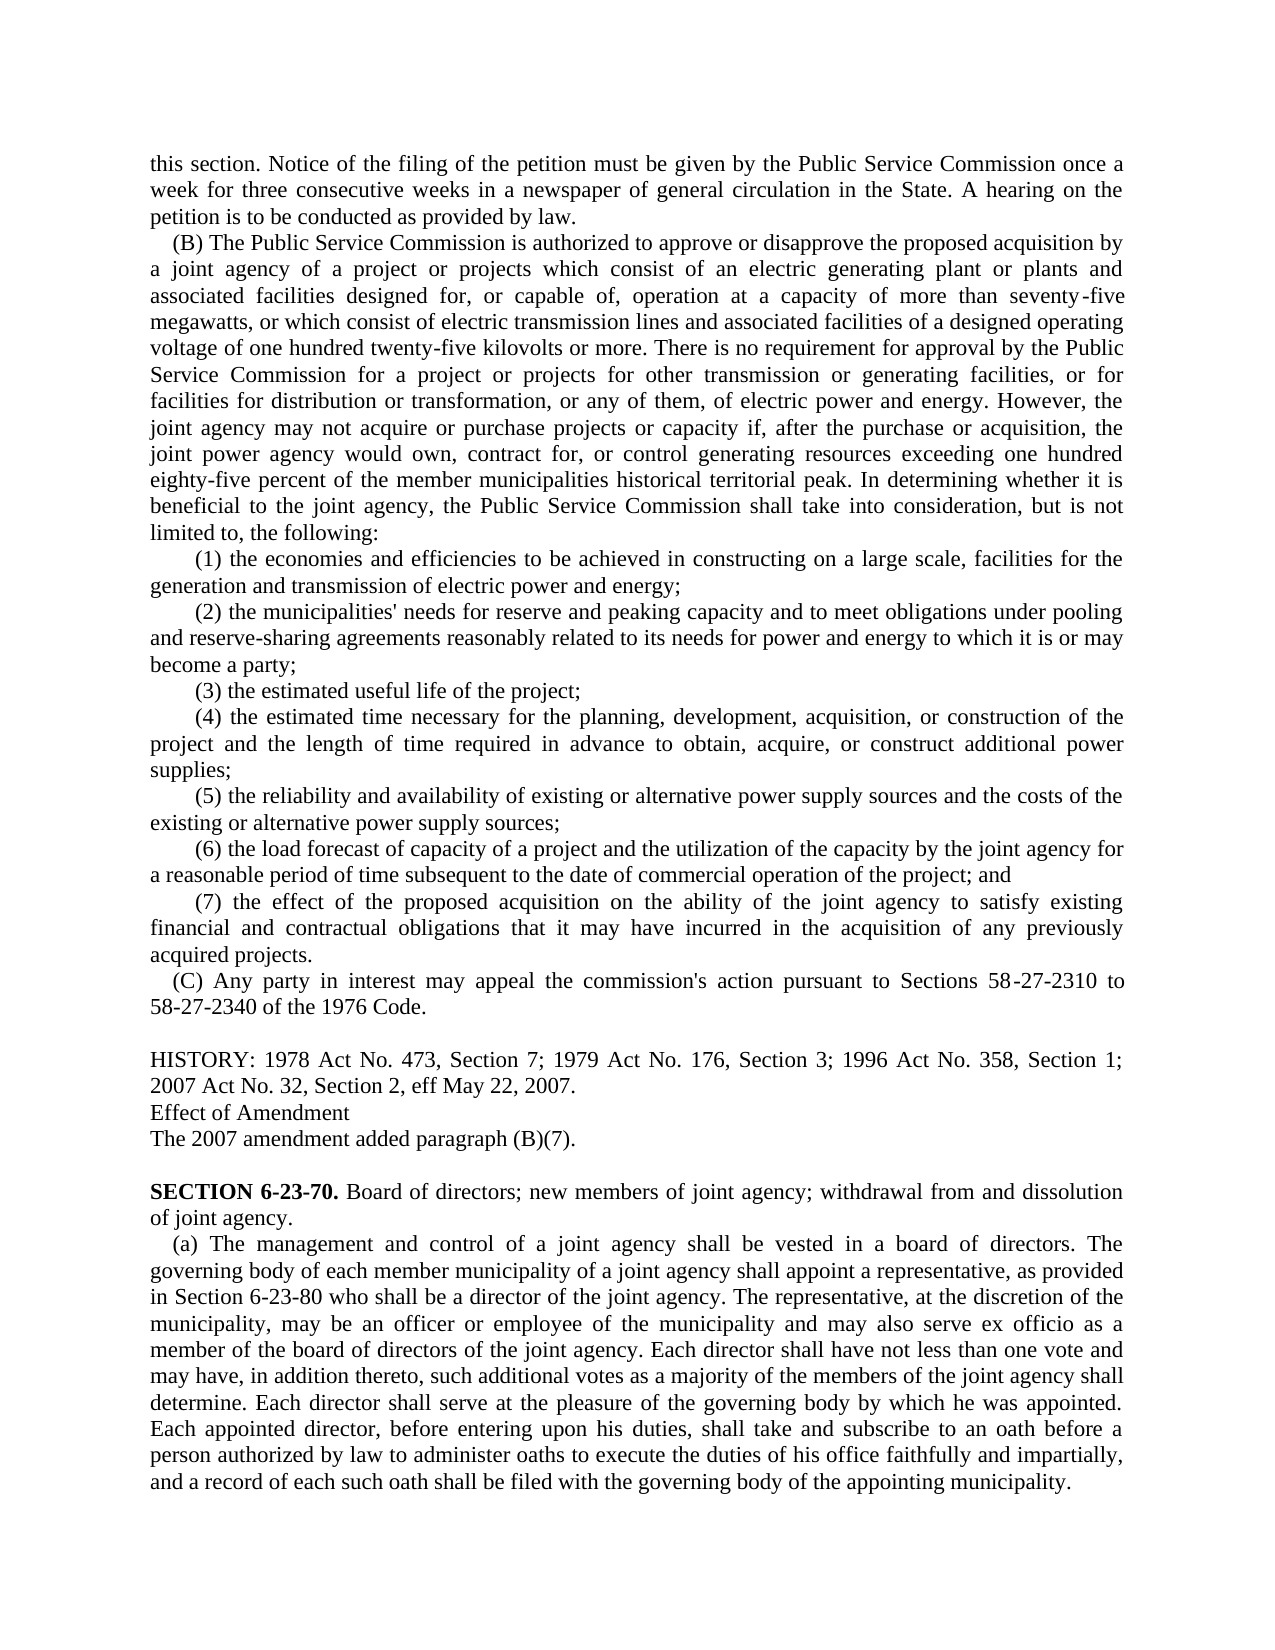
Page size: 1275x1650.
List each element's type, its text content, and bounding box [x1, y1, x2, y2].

text (C) Any party in interest may appeal the commission's action pursuant to Sections 58-27-2310 to 58-27-2340 of the 1976 Code. [150, 967, 1125, 1020]
text (5) the reliability and availability of existing or alternative power supply sources and the costs of the existing or alternative power supply sources; [150, 782, 1125, 835]
text (3) the estimated useful life of the project; [150, 677, 1125, 703]
text (1) the economies and efficiencies to be achieved in constructing on a large scale, facilities for the generation and transmission of electric power and energy; [150, 545, 1125, 598]
text The 2007 amendment added paragraph (B)(7). [150, 1125, 1125, 1151]
text HISTORY: 1978 Act No. 473, Section 7; 1979 Act No. 176, Section 3; 1996 Act No. 358, Section 1; 2007 Act No. 32, Section 2, eff May 22, 2007. [150, 1046, 1125, 1099]
text SECTION 6-23-70. Board of directors; new members of joint agency; withdrawal from and dissolution of joint agency. [150, 1178, 1125, 1231]
text (7) the effect of the proposed acquisition on the ability of the joint agency to satisfy existing financial and contractual obligations that it may have incurred in the acquisition of any previously acquired projects. [150, 888, 1125, 967]
text Effect of Amendment [150, 1099, 1125, 1125]
text (a) The management and control of a joint agency shall be vested in a board of directors. The governing body of each member municipality of a joint agency shall appoint a representative, as provided in Section 6-23-80 who shall be a director of the joint agency. The representative, at the discretion of the municipality, may be an officer or employee of the municipality and may also serve ex officio as a member of the board of directors of the joint agency. Each director shall have not less than one vote and may have, in addition thereto, such additional votes as a majority of the members of the joint agency shall determine. Each director shall serve at the pleasure of the governing body by which he was appointed. Each appointed director, before entering upon his duties, shall take and subscribe to an oath before a person authorized by law to administer oaths to execute the duties of his office faithfully and impartially, and a record of each such oath shall be filed with the governing body of the appointing municipality. [150, 1231, 1125, 1494]
text (B) The Public Service Commission is authorized to approve or disapprove the proposed acquisition by a joint agency of a project or projects which consist of an electric generating plant or plants and associated facilities designed for, or capable of, operation at a capacity of more than seventy-five megawatts, or which consist of electric transmission lines and associated facilities of a designed operating voltage of one hundred twenty-five kilovolts or more. There is no requirement for approval by the Public Service Commission for a project or projects for other transmission or generating facilities, or for facilities for distribution or transformation, or any of them, of electric power and energy. However, the joint agency may not acquire or purchase projects or capacity if, after the purchase or acquisition, the joint power agency would own, contract for, or control generating resources exceeding one hundred eighty-five percent of the member municipalities historical territorial peak. In determining whether it is beneficial to the joint agency, the Public Service Commission shall take into consideration, but is not limited to, the following: [150, 229, 1125, 545]
text (2) the municipalities' needs for reserve and peaking capacity and to meet obligations under pooling and reserve-sharing agreements reasonably related to its needs for power and energy to which it is or may become a party; [150, 598, 1125, 677]
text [150, 150, 1125, 229]
text (4) the estimated time necessary for the planning, development, acquisition, or construction of the project and the length of time required in advance to obtain, acquire, or construct additional power supplies; [150, 703, 1125, 782]
text (6) the load forecast of capacity of a project and the utilization of the capacity by the joint agency for a reasonable period of time subsequent to the date of commercial operation of the project; and [150, 835, 1125, 888]
